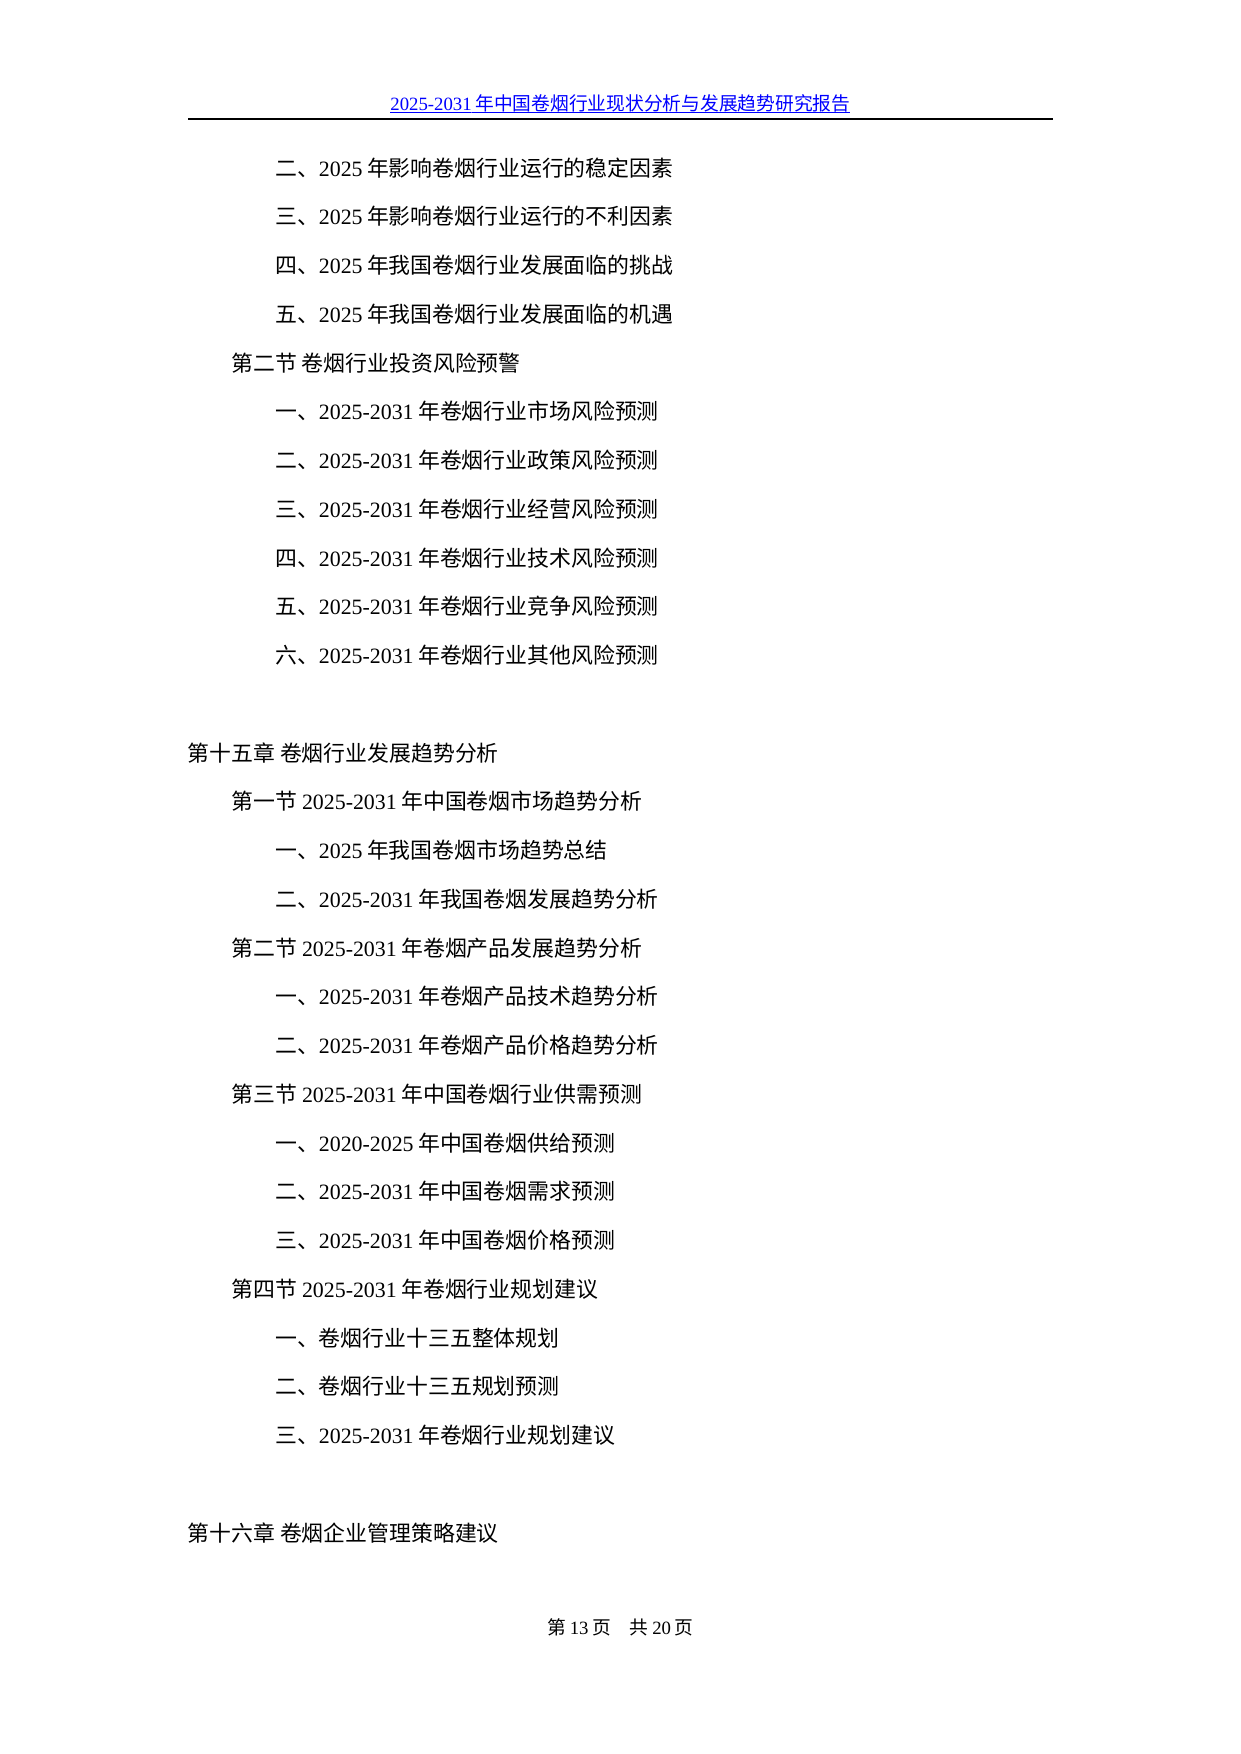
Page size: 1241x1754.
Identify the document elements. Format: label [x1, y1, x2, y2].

text [187, 150, 1053, 1548]
